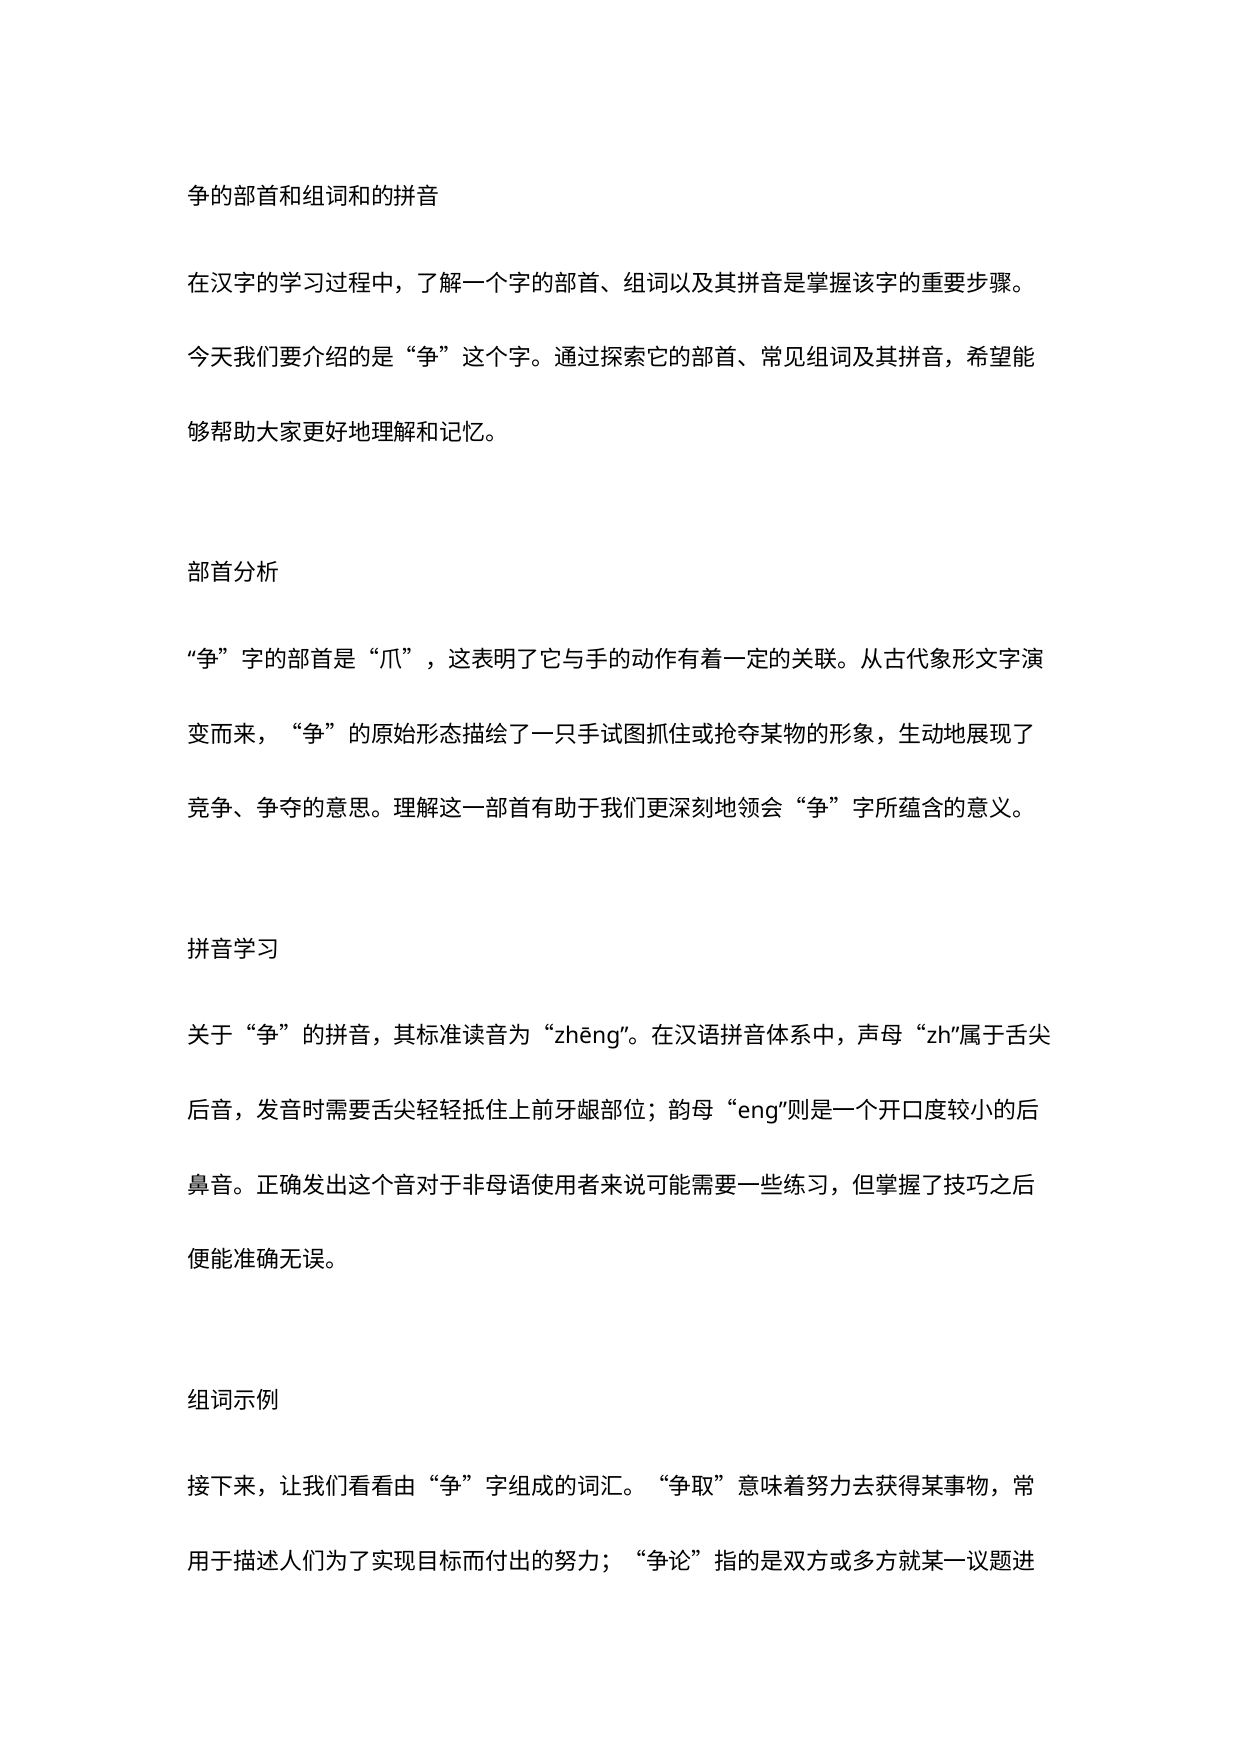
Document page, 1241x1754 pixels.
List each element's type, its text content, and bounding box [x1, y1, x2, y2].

text 争的部首和组词和的拼音 [187, 162, 1053, 227]
text 组词示例 [187, 1366, 1053, 1431]
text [187, 1452, 1053, 1592]
text 部首分析 [187, 538, 1053, 603]
text 拼音学习 [187, 915, 1053, 980]
text 关于“争”的拼音，其标准读音为“zhēng”。在汉语拼音体系中，声母“zh”属于舌尖后音，发音时需要舌尖轻轻抵住上前牙龈部位；韵母“eng”则是一个开口度较小的后鼻音。正确发出这个音对于非母语使用者来说可能需要一些练习，但掌握了技巧之后便能准确无误。 [187, 1001, 1053, 1290]
text “争”字的部首是“爪”，这表明了它与手的动作有着一定的关联。从古代象形文字演变而来，“争”的原始形态描绘了一只手试图抓住或抢夺某物的形象，生动地展现了竞争、争夺的意思。理解这一部首有助于我们更深刻地领会“争”字所蕴含的意义。 [187, 625, 1053, 839]
text 在汉字的学习过程中，了解一个字的部首、组词以及其拼音是掌握该字的重要步骤。今天我们要介绍的是“争”这个字。通过探索它的部首、常见组词及其拼音，希望能够帮助大家更好地理解和记忆。 [187, 248, 1053, 463]
